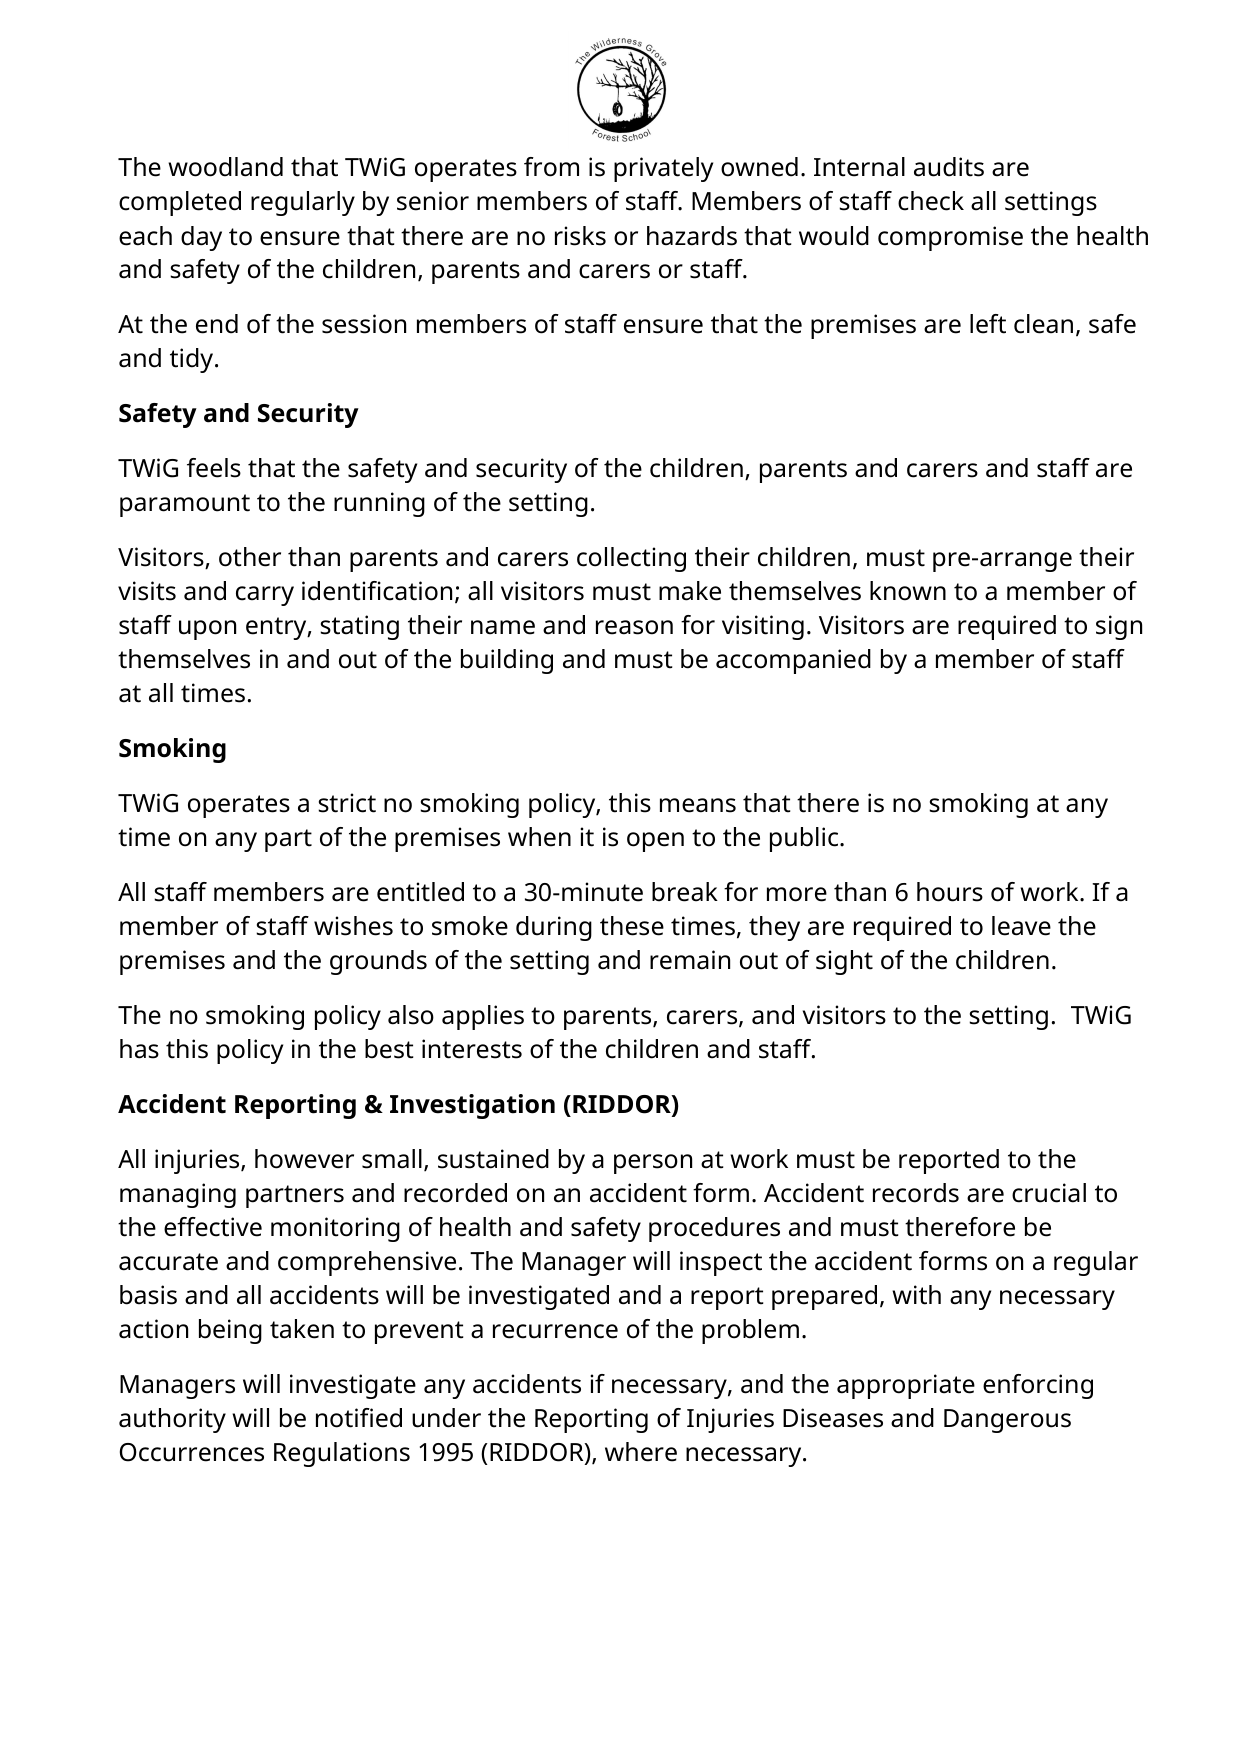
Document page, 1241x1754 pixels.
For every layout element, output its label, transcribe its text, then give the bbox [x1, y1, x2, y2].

picture [568, 31, 673, 149]
text Smoking [118, 731, 1152, 765]
text All staff members are entitled to a 30-minute break for more than 6 hours of work. If a member of staff wishes to smoke during these times, they are required to leave the premises and the grounds of the setting and remain out of sight of the children. [118, 875, 1152, 977]
text Safety and Security [118, 396, 1152, 430]
text Managers will investigate any accidents if necessary, and the appropriate enforcing authority will be notified under the Reporting of Injuries Diseases and Dangerous Occurrences Regulations 1995 (RIDDOR), where necessary. [118, 1367, 1152, 1469]
text TWiG feels that the safety and security of the children, parents and carers and staff are paramount to the running of the setting. [118, 451, 1152, 519]
text The no smoking policy also applies to parents, carers, and visitors to the setting. TWiG has this policy in the best interests of the children and staff. [118, 998, 1152, 1066]
text All injuries, however small, sustained by a person at work must be reported to the managing partners and recorded on an accident form. Accident records are crucial to the effective monitoring of health and safety procedures and must therefore be accurate and comprehensive. The Manager will inspect the accident forms on a regular basis and all accidents will be investigated and a report prepared, with any necessary action being taken to prevent a recurrence of the problem. [118, 1142, 1152, 1346]
text The woodland that TWiG operates from is privately owned. Internal audits are completed regularly by senior members of staff. Members of staff check all settings each day to ensure that there are no risks or hazards that would compromise the health and safety of the children, parents and carers or staff. [118, 150, 1152, 286]
text At the end of the session members of staff ensure that the premises are left clean, safe and tidy. [118, 307, 1152, 375]
text Visitors, other than parents and carers collecting their children, must pre-arrange their visits and carry identification; all visitors must make themselves known to a member of staff upon entry, stating their name and reason for visiting. Visitors are required to sign themselves in and out of the building and must be accompanied by a member of staff at all times. [118, 540, 1152, 710]
text Accident Reporting & Investigation (RIDDOR) [118, 1087, 1152, 1121]
text TWiG operates a strict no smoking policy, this means that there is no smoking at any time on any part of the premises when it is open to the public. [118, 786, 1152, 854]
